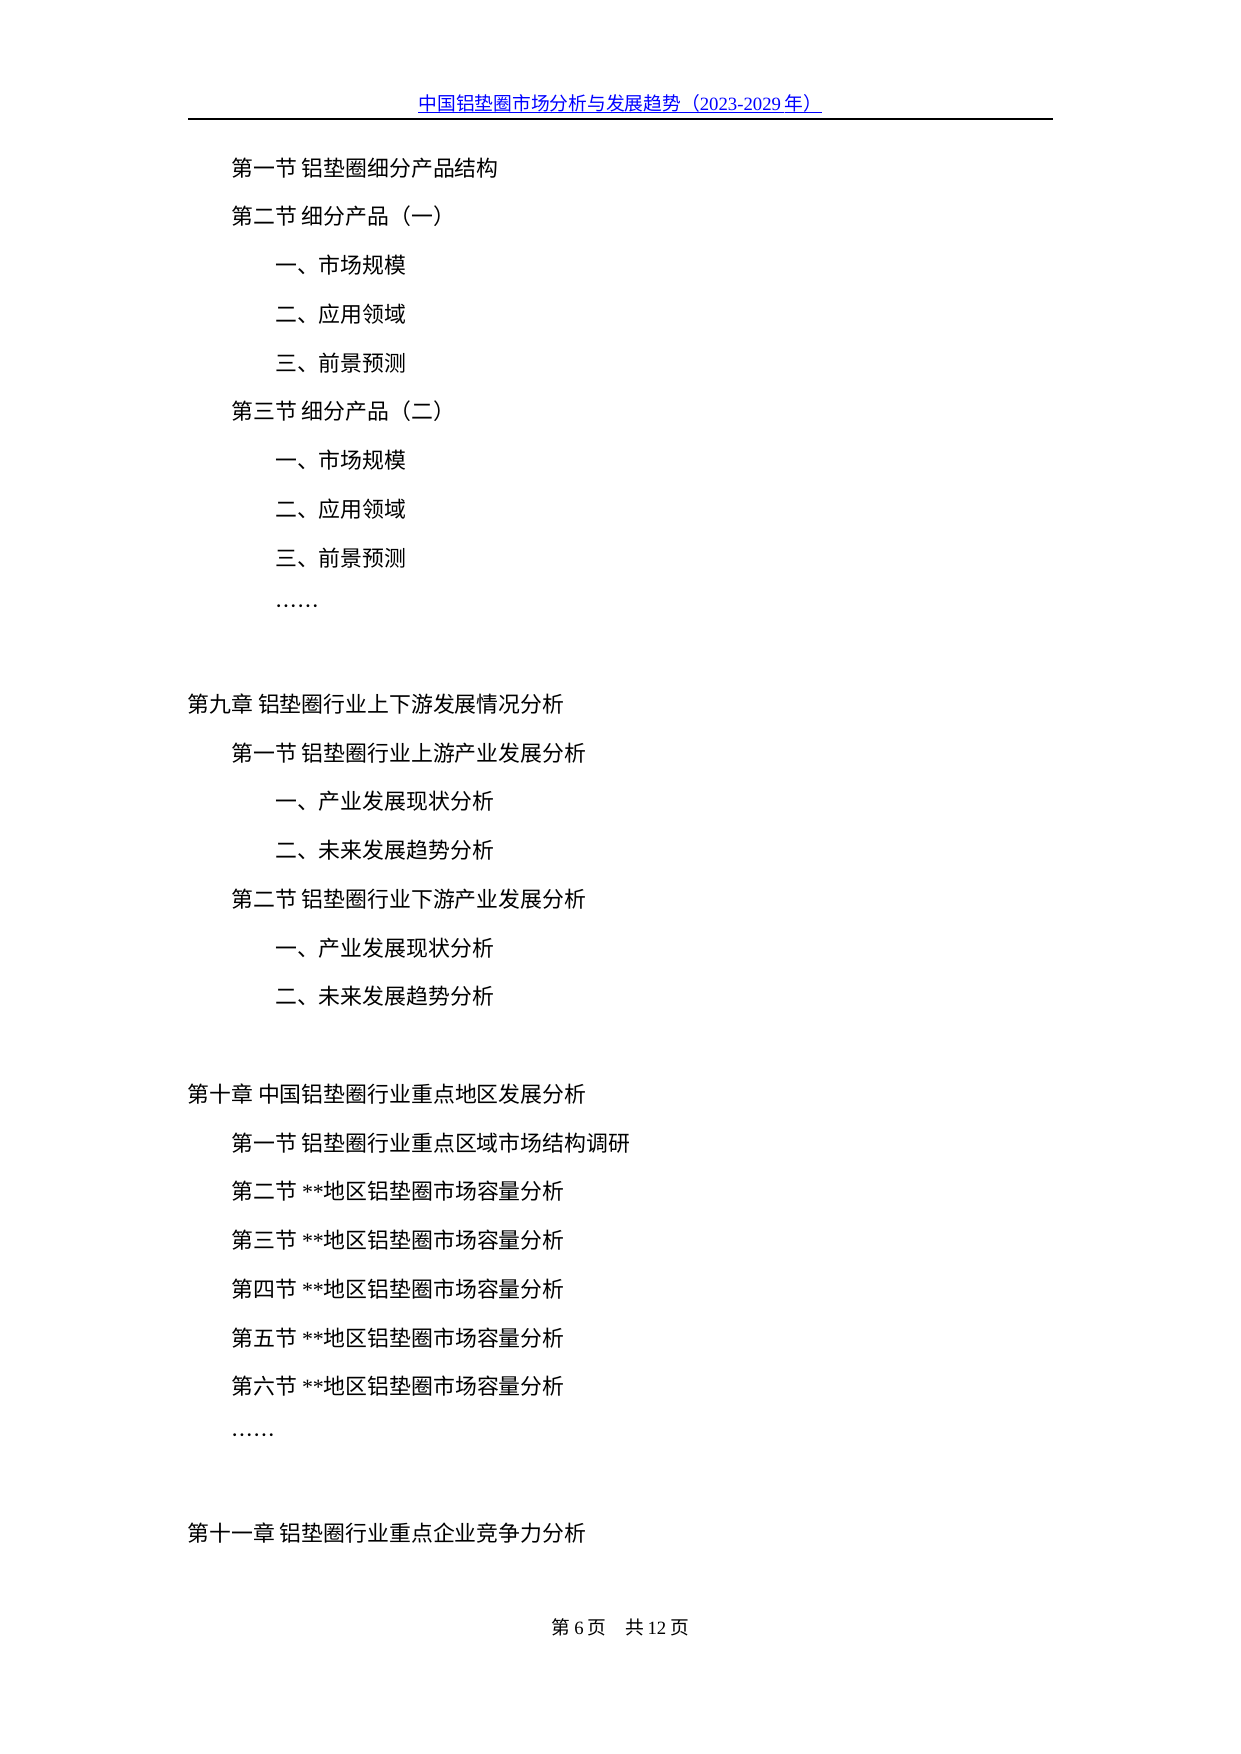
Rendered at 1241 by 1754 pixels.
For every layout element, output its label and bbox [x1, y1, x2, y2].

text [187, 150, 1053, 1548]
